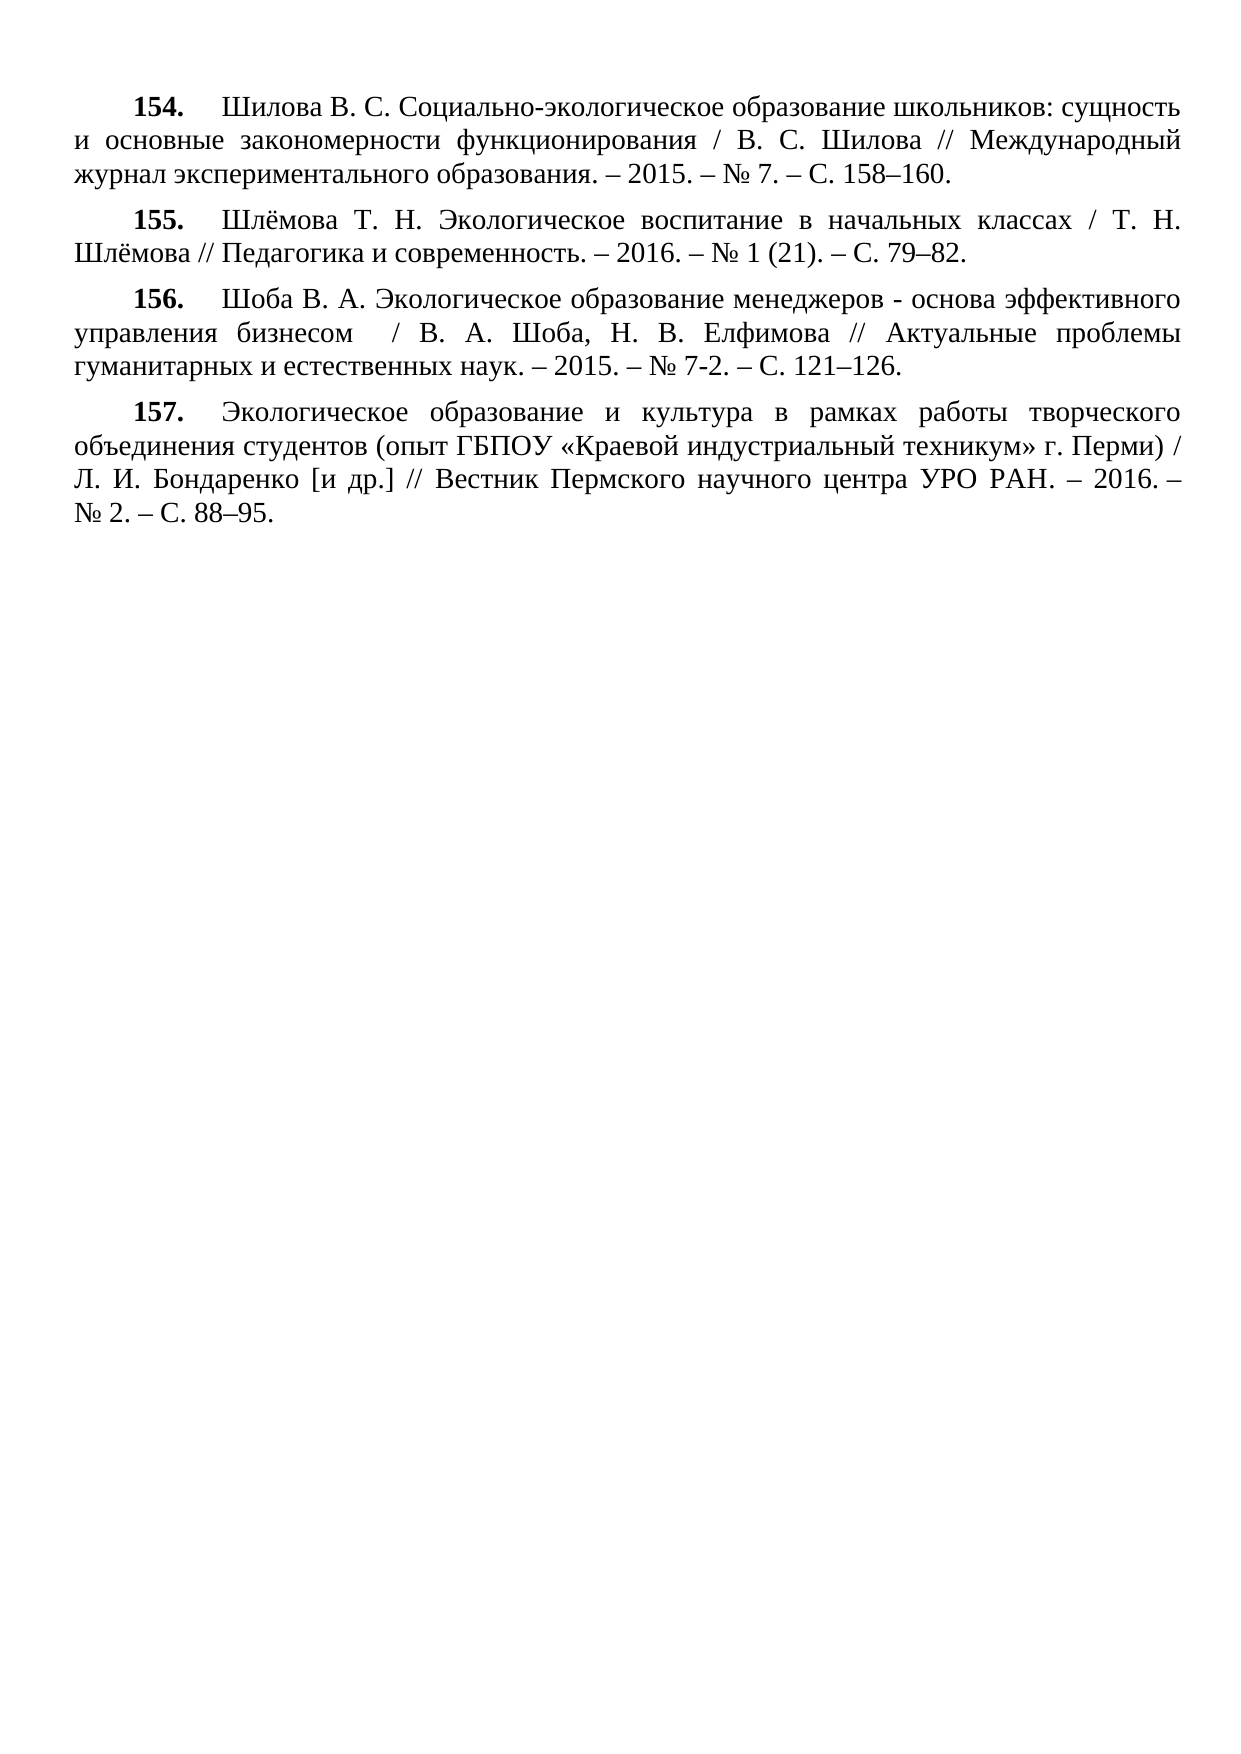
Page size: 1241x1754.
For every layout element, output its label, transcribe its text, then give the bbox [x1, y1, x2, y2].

list Шлёмова Т. Н. Экологическое воспитание в начальных классах / Т. Н. Шлёмова // Педагогика и современность. – 2016. – № 1 (21). – С. 79–82. [74, 202, 1181, 269]
list Шоба В. А. Экологическое образование менеджеров - основа эффективного управления бизнесом / В. А. Шоба, Н. В. Елфимова // Актуальные проблемы гуманитарных и естественных наук. – 2015. – № 7-2. – С. 121–126. [74, 281, 1181, 382]
list Экологическое образование и культура в рамках работы творческого объединения студентов (опыт ГБПОУ «Краевой индустриальный техникум» г. Перми) / Л. И. Бондаренко [и др.] // Вестник Пермского научного центра УРО РАН. – 2016. – № 2. – С. 88–95. [74, 394, 1181, 529]
list Шилова В. С. Социально-экологическое образование школьников: сущность и основные закономерности функционирования / В. С. Шилова // Международный журнал экспериментального образования. – 2015. – № 7. – С. 158–160. [74, 89, 1181, 189]
